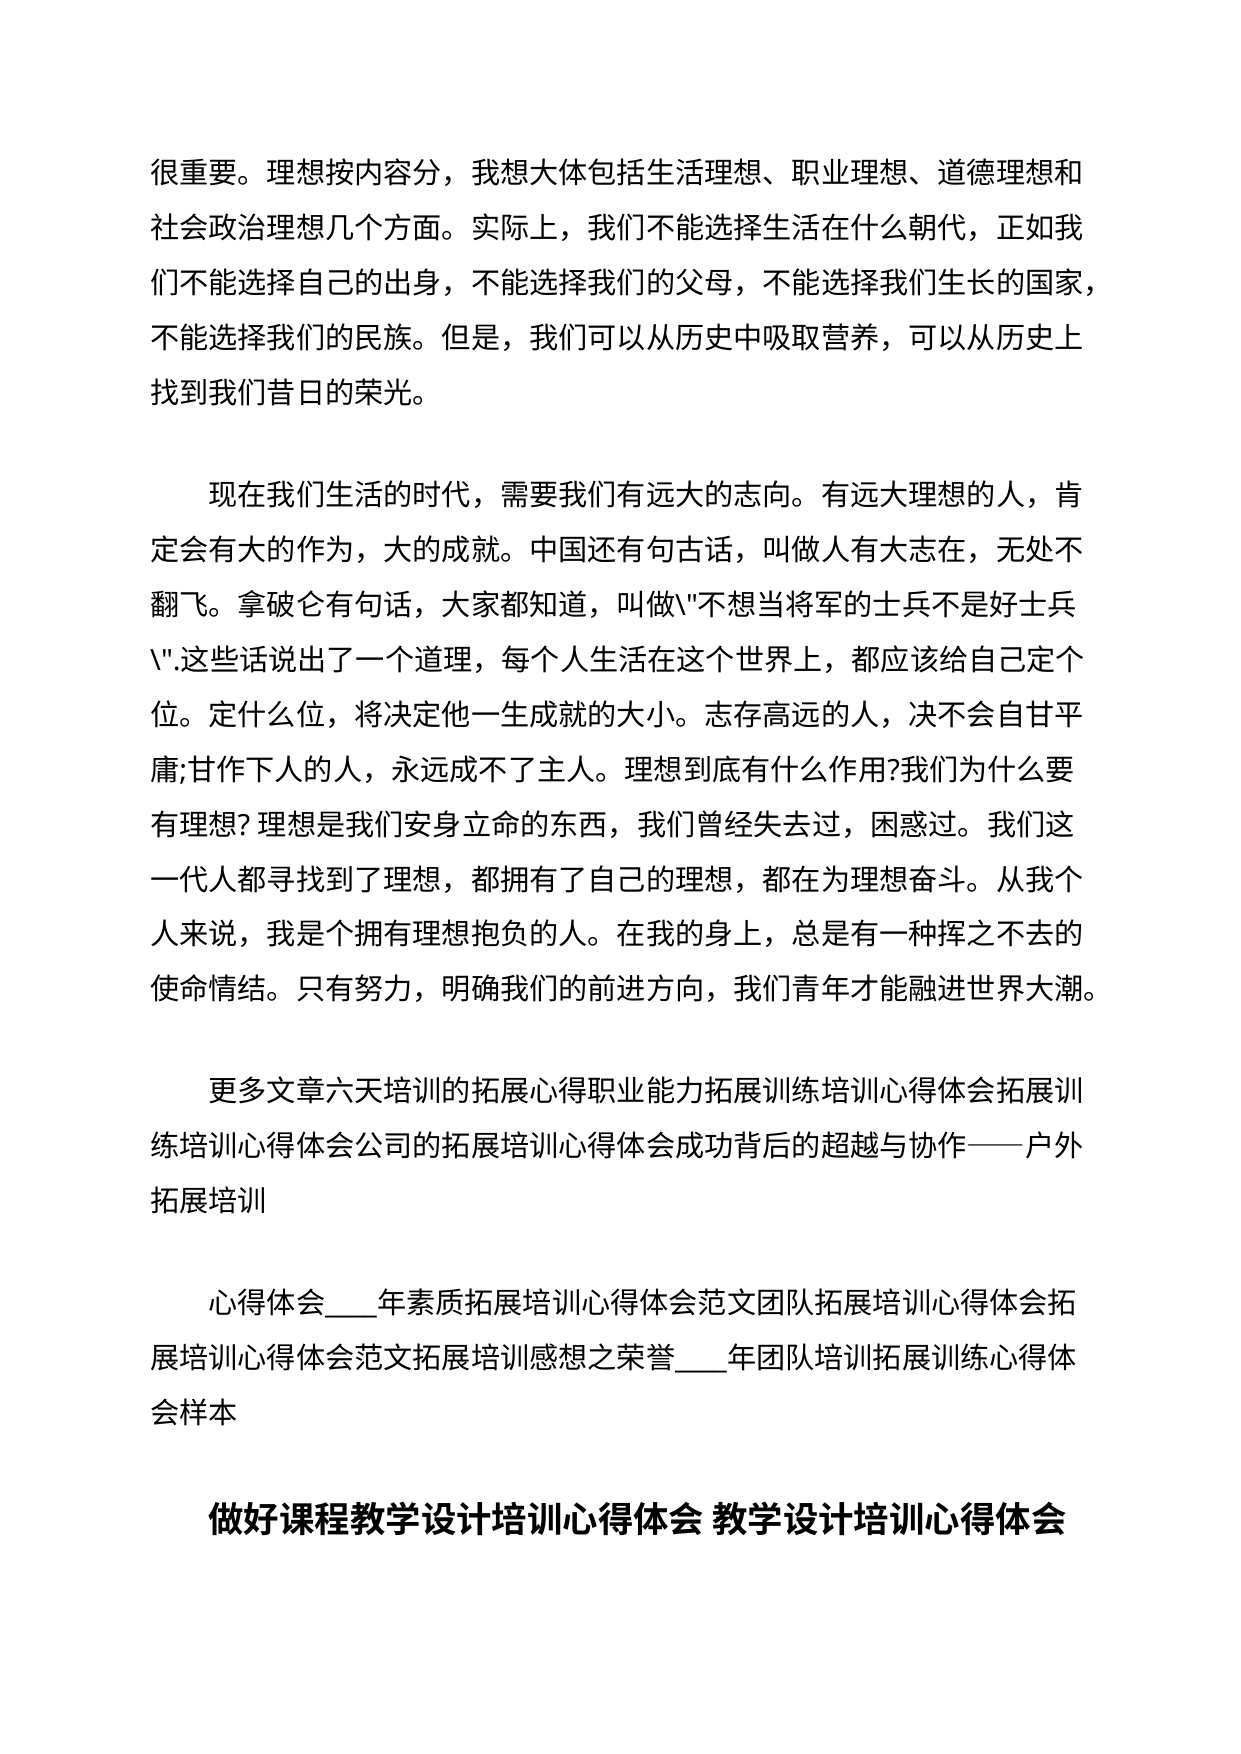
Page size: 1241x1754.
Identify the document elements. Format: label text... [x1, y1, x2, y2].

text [150, 1491, 1090, 1542]
text 更多文章六天培训的拓展心得职业能力拓展训练培训心得体会拓展训练培训心得体会公司的拓展培训心得体会成功背后的超越与协作——户外拓展培训 [150, 1068, 1090, 1220]
text 现在我们生活的时代，需要我们有远大的志向。有远大理想的人，肯定会有大的作为，大的成就。中国还有句古话，叫做人有大志在，无处不翻飞。拿破仑有句话，大家都知道，叫做\"不想当将军的士兵不是好士兵\".这些话说出了一个道理，每个人生活在这个世界上，都应该给自己定个位。定什么位，将决定他一生成就的大小。志存高远的人，决不会自甘平庸;甘作下人的人，永远成不了主人。理想到底有什么作用?我们为什么要有理想? 理想是我们安身立命的东西，我们曾经失去过，困惑过。我们这一代人都寻找到了理想，都拥有了自己的理想，都在为理想奋斗。从我个人来说，我是个拥有理想抱负的人。在我的身上，总是有一种挥之不去的使命情结。只有努力，明确我们的前进方向，我们青年才能融进世界大潮。 [150, 471, 1090, 1008]
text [150, 150, 1090, 412]
text 心得体会____年素质拓展培训心得体会范文团队拓展培训心得体会拓展培训心得体会范文拓展培训感想之荣誉____年团队培训拓展训练心得体会样本 [150, 1279, 1090, 1431]
